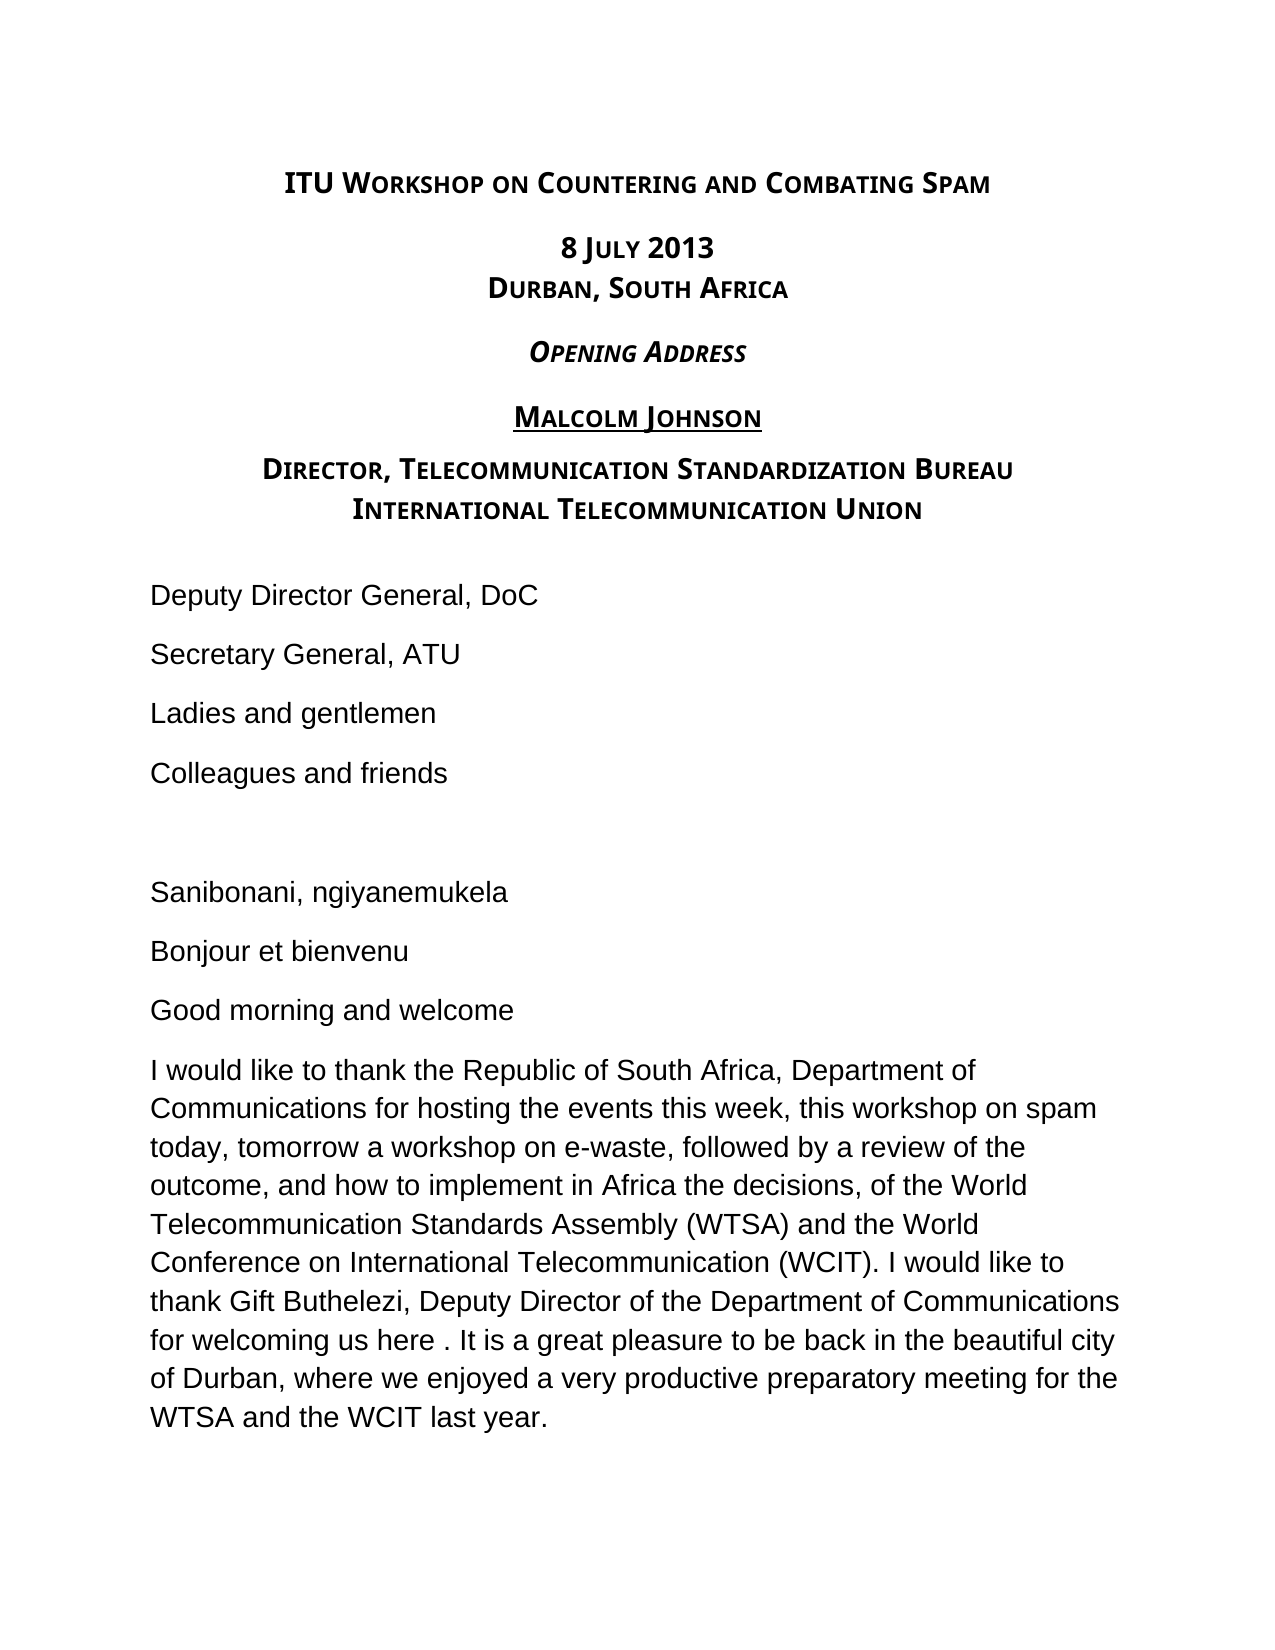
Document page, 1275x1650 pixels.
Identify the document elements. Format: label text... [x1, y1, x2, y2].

text Malcolm Johnson [150, 396, 1125, 436]
text Director, Telecommunication Standardization Bureau International Telecommunication [150, 448, 1125, 528]
text Opening Address [150, 332, 1125, 371]
text I would like to thank the of , Department of Communications for hosting the events this week, this workshop on spam today, tomorrow a workshop on e-waste, followed by a review of the outcome, and how to implement in the decisions, of the World Telecommunication Standards Assembly (WTSA) and the World Conference on International Telecommunication (WCIT). I would like to thank Gift Buthelezi, Deputy Director of the Department of Communications for welcoming us here . It is a great pleasure to be back in the beautiful city of , where we enjoyed a very productive preparatory meeting for the WTSA and the WCIT last year. [150, 1053, 1125, 1433]
text Colleagues and friends [150, 756, 1125, 789]
text ITU Workshop on Countering and Combating Spam [150, 162, 1125, 202]
text Ladies and gentlemen [150, 697, 1125, 730]
text 8 July 2013 [150, 227, 1125, 307]
text Sanibonani, ngiyanemukela [150, 875, 1125, 908]
text Good morning and welcome [150, 993, 1125, 1027]
text Bonjour et bienvenu [150, 934, 1125, 968]
text Secretary General, ATU [150, 637, 1125, 671]
text Deputy Director General, DoC [150, 578, 1125, 611]
